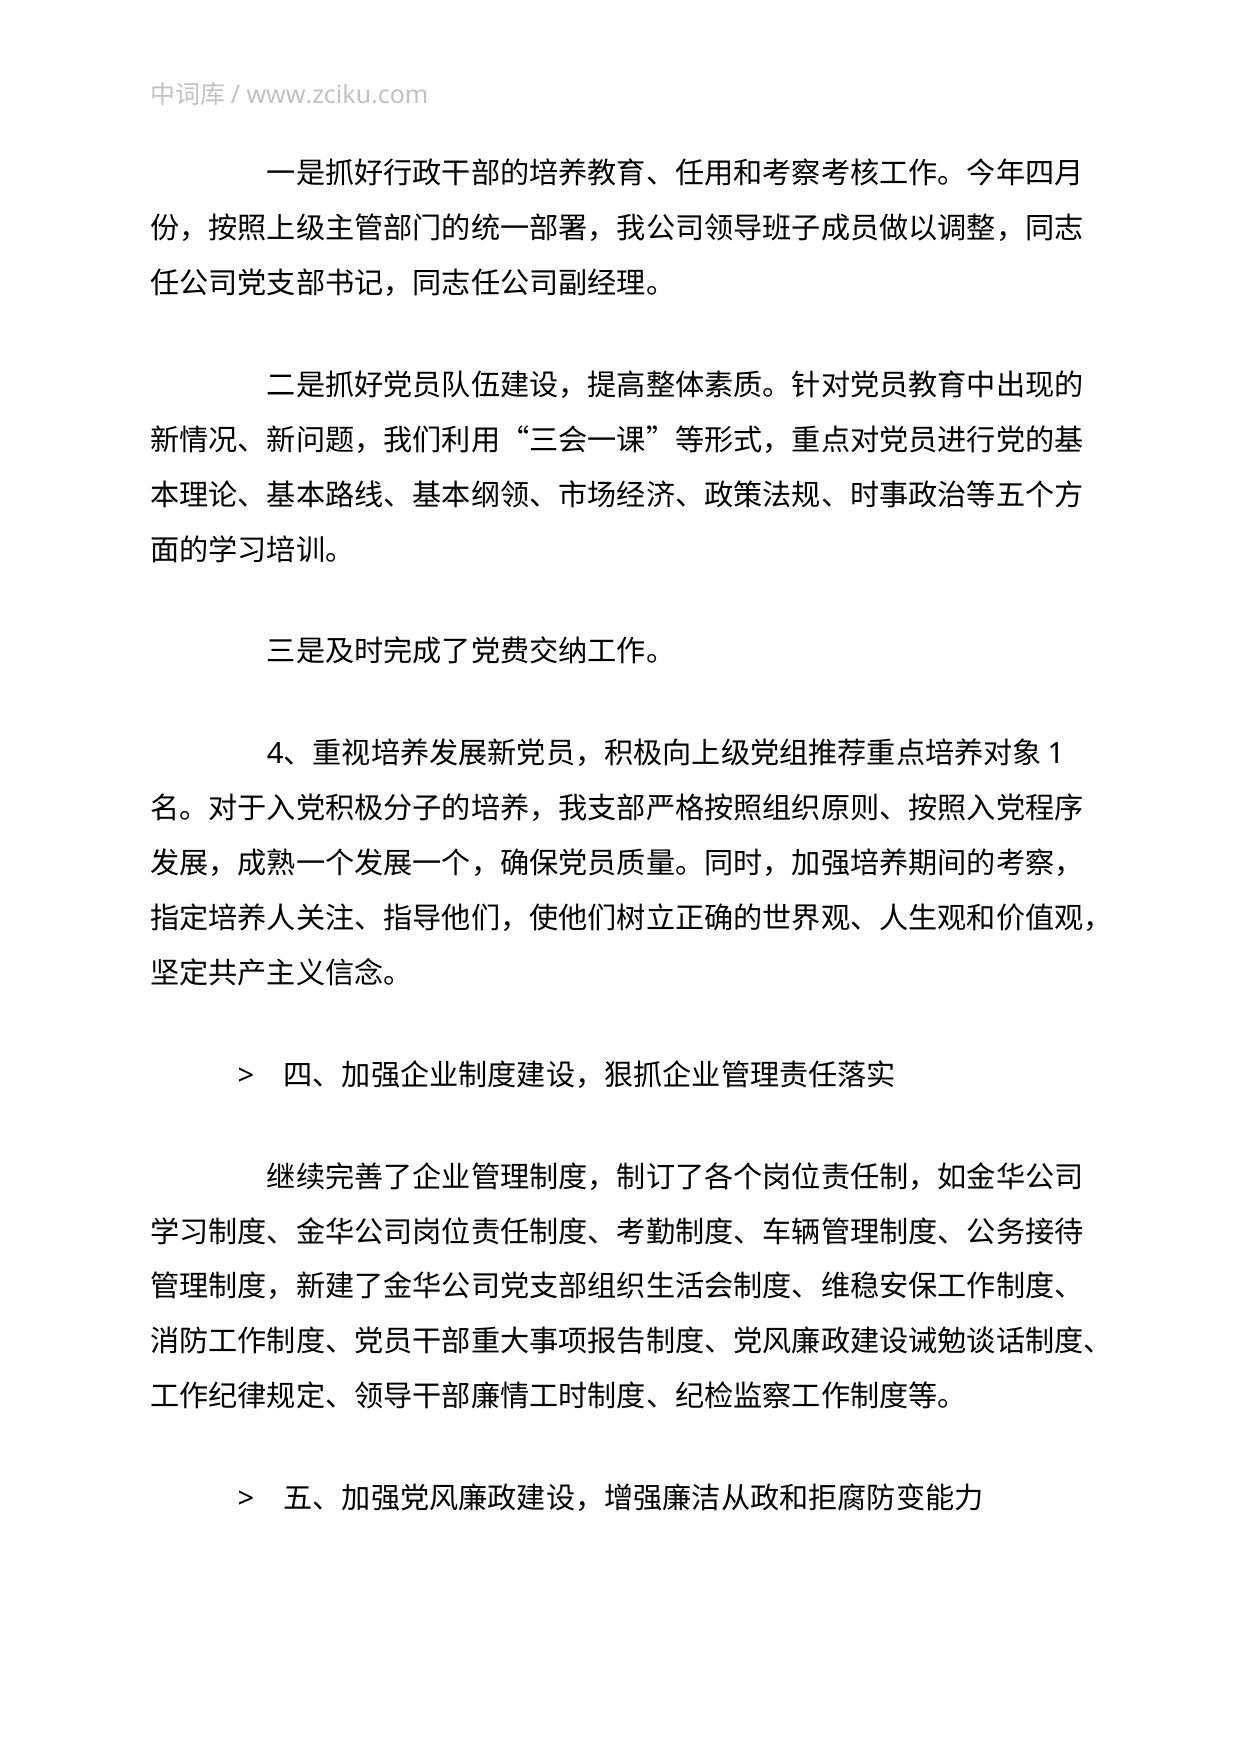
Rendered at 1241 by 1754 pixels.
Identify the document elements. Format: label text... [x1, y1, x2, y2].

text 二是抓好党员队伍建设，提高整体素质。针对党员教育中出现的新情况、新问题，我们利用“三会一课”等形式，重点对党员进行党的基本理论、基本路线、基本纲领、市场经济、政策法规、时事政治等五个方面的学习培训。 [150, 362, 1090, 568]
text > 五、加强党风廉政建设，增强廉洁从政和拒腐防变能力 [150, 1474, 1090, 1517]
text 一是抓好行政干部的培养教育、任用和考察考核工作。今年四月份，按照上级主管部门的统一部署，我公司领导班子成员做以调整，同志任公司党支部书记，同志任公司副经理。 [150, 150, 1090, 302]
text 三是及时完成了党费交纳工作。 [150, 628, 1090, 670]
text 继续完善了企业管理制度，制订了各个岗位责任制，如金华公司学习制度、金华公司岗位责任制度、考勤制度、车辆管理制度、公务接待管理制度，新建了金华公司党支部组织生活会制度、维稳安保工作制度、消防工作制度、党员干部重大事项报告制度、党风廉政建设诫勉谈话制度、工作纪律规定、领导干部廉情工时制度、纪检监察工作制度等。 [150, 1153, 1090, 1415]
text 4、重视培养发展新党员，积极向上级党组推荐重点培养对象1名。对于入党积极分子的培养，我支部严格按照组织原则、按照入党程序发展，成熟一个发展一个，确保党员质量。同时，加强培养期间的考察，指定培养人关注、指导他们，使他们树立正确的世界观、人生观和价值观，坚定共产主义信念。 [150, 730, 1090, 992]
text > 四、加强企业制度建设，狠抓企业管理责任落实 [150, 1051, 1090, 1094]
